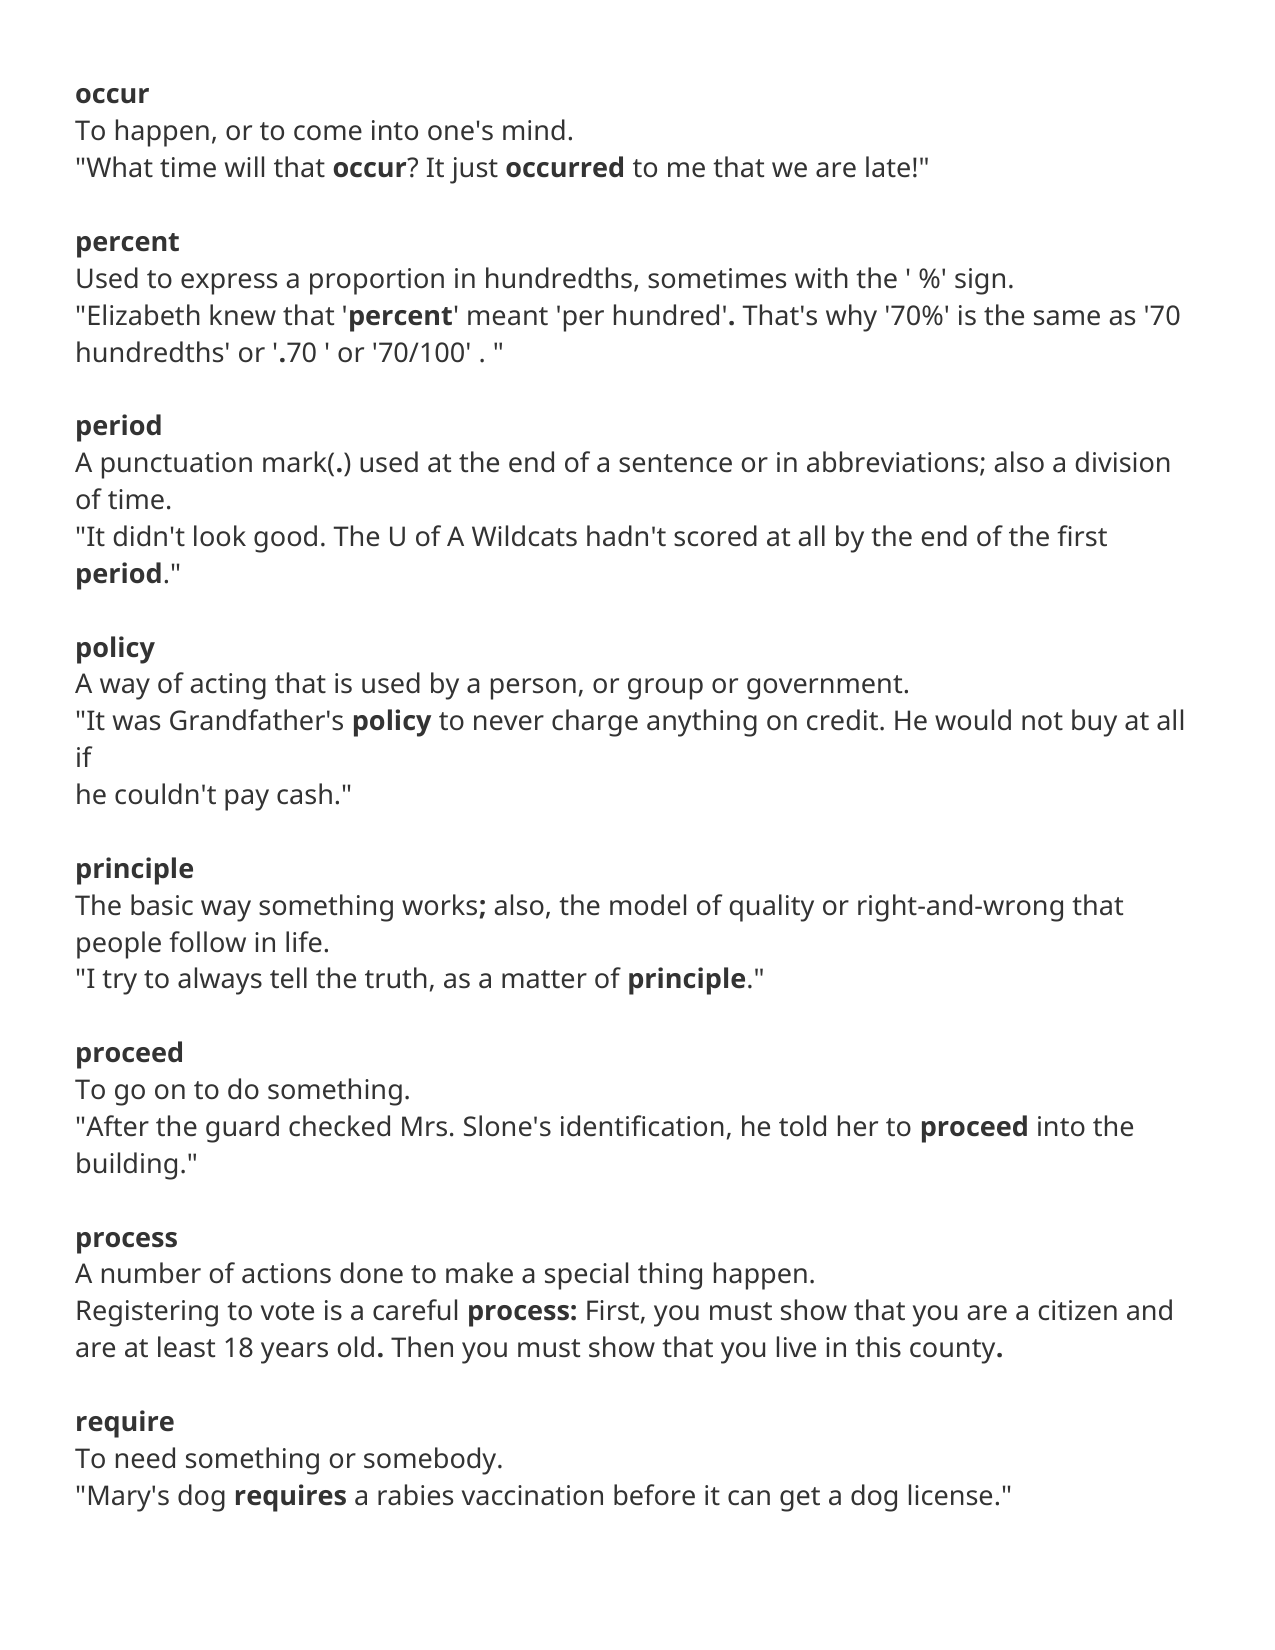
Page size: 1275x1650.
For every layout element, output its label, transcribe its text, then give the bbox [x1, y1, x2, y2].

text "It didn't look good. The U of A Wildcats hadn't scored at all by the end of the first period." [75, 517, 1200, 591]
text A punctuation mark(.) used at the end of a sentence or in abbreviations; also a division of time. [75, 444, 1200, 517]
text To need something or somebody. [75, 1439, 1200, 1476]
text occur [75, 75, 1200, 112]
text percent [75, 222, 1200, 259]
text policy [75, 628, 1200, 665]
text Registering to vote is a careful process: First, you must show that you are a citizen and are at least 18 years old. Then you must show that you live in this county. [75, 1292, 1200, 1366]
text "After the guard checked Mrs. Slone's identification, he told her to proceed into the building." [75, 1107, 1200, 1181]
text "It was Grandfather's policy to never charge anything on credit. He would not buy at all if [75, 702, 1200, 776]
text "What time will that occur? It just occurred to me that we are late!" [75, 149, 1200, 186]
text "Elizabeth knew that 'percent' meant 'per hundred'. That's why '70%' is the same as '70 hundredths' or '.70 ' or '70/100' . " [75, 296, 1200, 370]
text process [75, 1218, 1200, 1255]
text A number of actions done to make a special thing happen. [75, 1255, 1200, 1292]
text The basic way something works; also, the model of quality or right-and-wrong that people follow in life. [75, 886, 1200, 960]
text principle [75, 849, 1200, 886]
text he couldn't pay cash." [75, 776, 1200, 812]
text Used to express a proportion in hundredths, sometimes with the ' %' sign. [75, 259, 1200, 296]
text require [75, 1402, 1200, 1439]
text A way of acting that is used by a person, or group or government. [75, 665, 1200, 702]
text period [75, 407, 1200, 444]
text "Mary's dog requires a rabies vaccination before it can get a dog license." [75, 1476, 1200, 1513]
text "I try to always tell the truth, as a matter of principle." [75, 960, 1200, 997]
text proceed [75, 1034, 1200, 1071]
text To go on to do something. [75, 1071, 1200, 1107]
text To happen, or to come into one's mind. [75, 112, 1200, 149]
